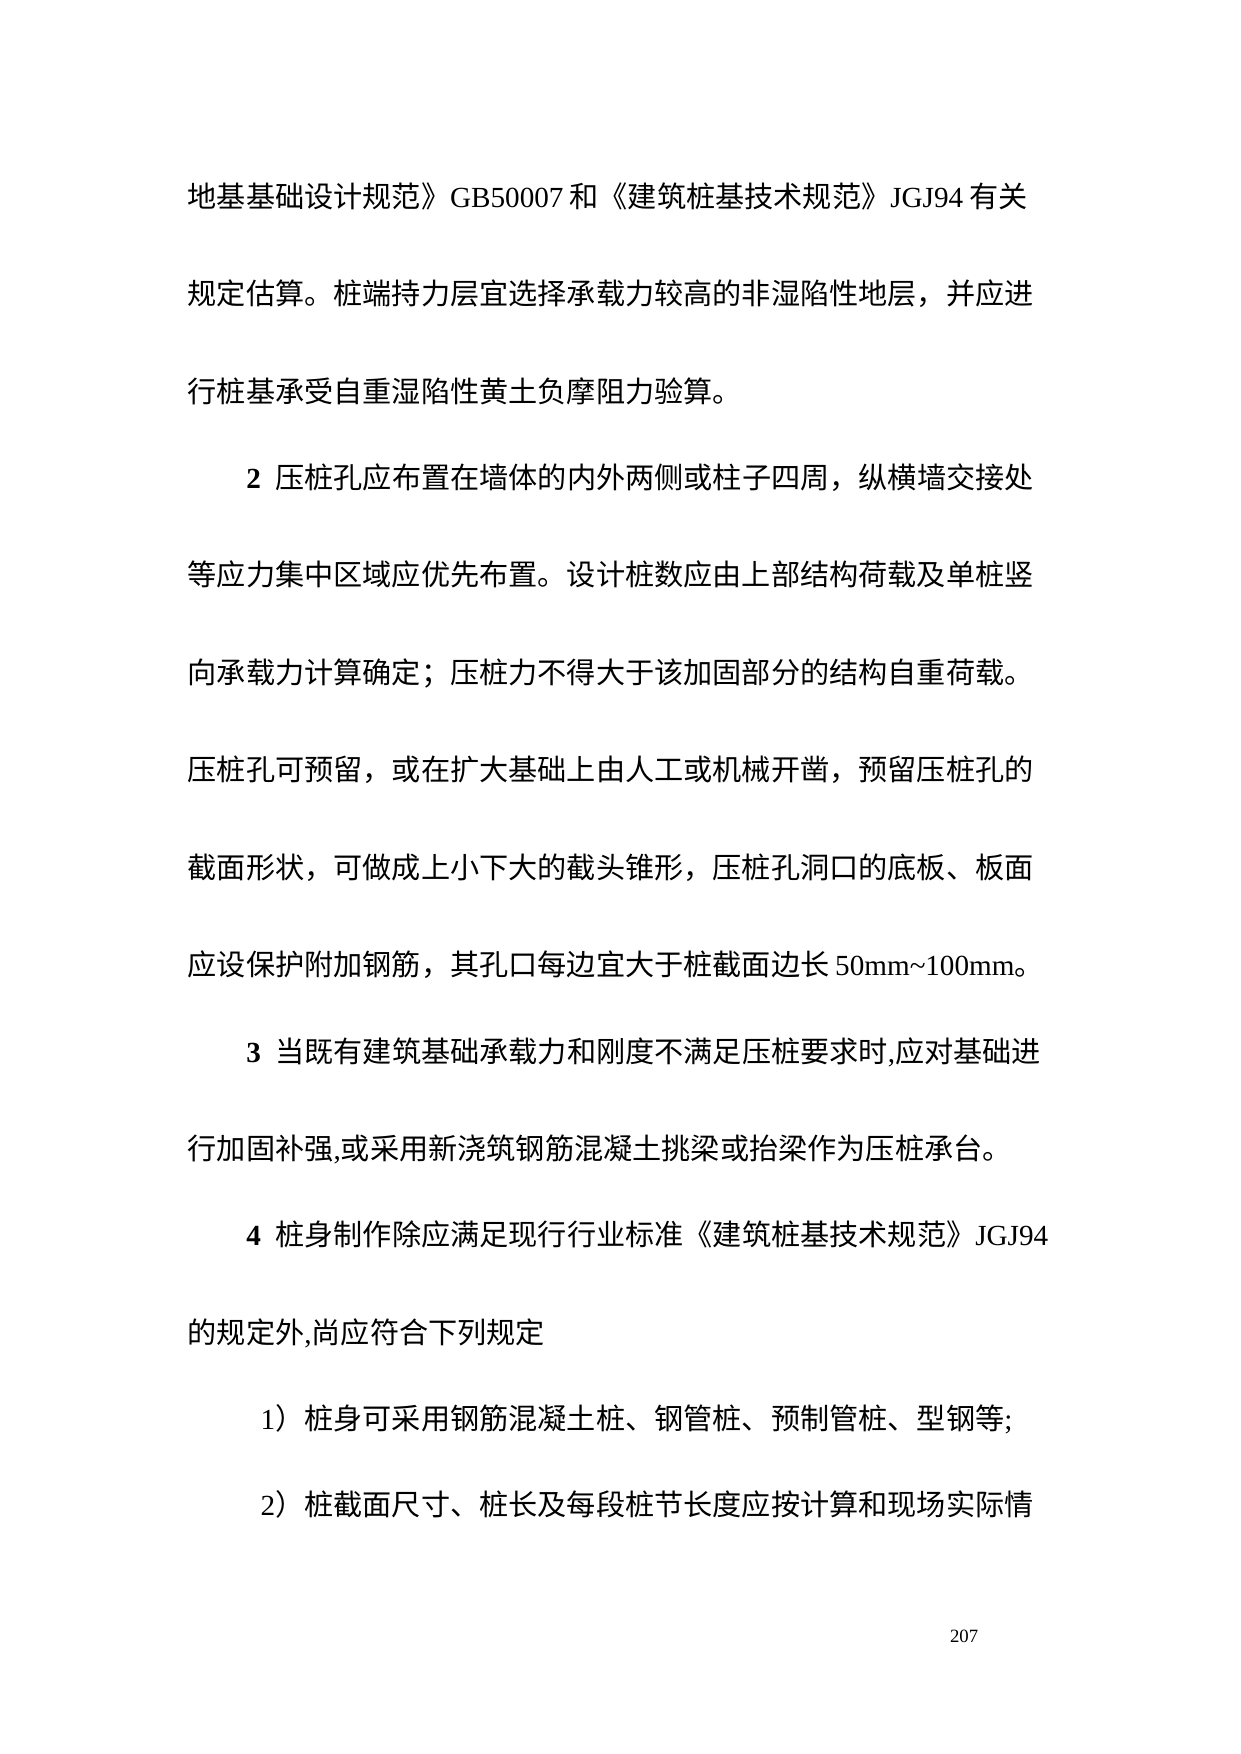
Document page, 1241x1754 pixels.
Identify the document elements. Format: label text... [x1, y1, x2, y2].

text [187, 1470, 1053, 1535]
text 4 桩身制作除应满足现行行业标准《建筑桩基技术规范》JGJ94的规定外,尚应符合下列规定 [187, 1200, 1053, 1363]
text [187, 162, 1053, 422]
text 3 当既有建筑基础承载力和刚度不满足压桩要求时,应对基础进行加固补强,或采用新浇筑钢筋混凝土挑梁或抬梁作为压桩承台。 [187, 1017, 1053, 1179]
text 1）桩身可采用钢筋混凝土桩、钢管桩、预制管桩、型钢等; [187, 1384, 1053, 1449]
text 2 压桩孔应布置在墙体的内外两侧或柱子四周，纵横墙交接处等应力集中区域应优先布置。设计桩数应由上部结构荷载及单桩竖向承载力计算确定；压桩力不得大于该加固部分的结构自重荷载。压桩孔可预留，或在扩大基础上由人工或机械开凿，预留压桩孔的截面形状，可做成上小下大的截头锥形，压桩孔洞口的底板、板面应设保护附加钢筋，其孔口每边宜大于桩截面边长50mm~100mm。 [187, 443, 1053, 996]
